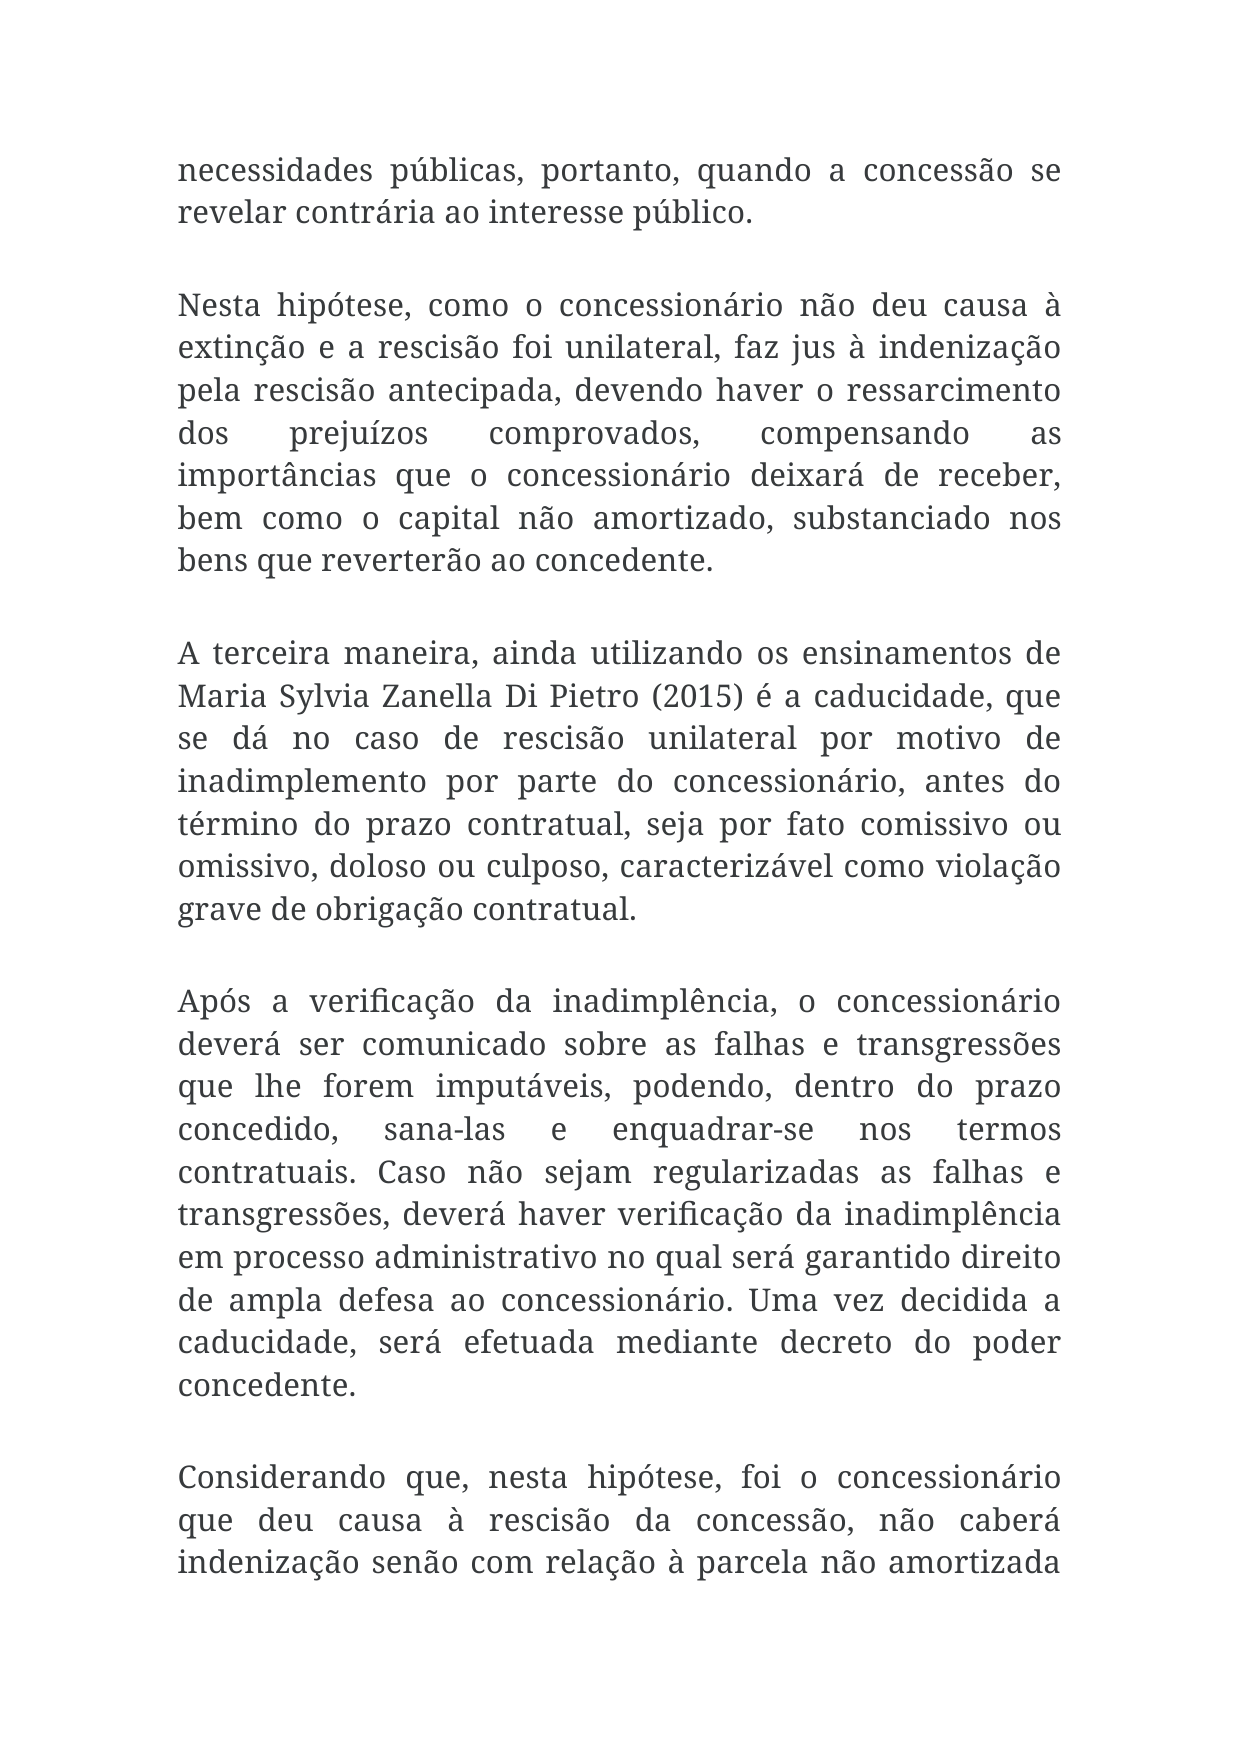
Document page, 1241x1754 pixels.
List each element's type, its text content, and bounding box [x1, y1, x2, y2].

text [177, 148, 1063, 233]
text A terceira maneira, ainda utilizando os ensinamentos de Maria Sylvia Zanella Di Pietro (2015) é a caducidade, que se dá no caso de rescisão unilateral por motivo de inadimplemento por parte do concessionário, antes do término do prazo contratual, seja por fato comissivo ou omissivo, doloso ou culposo, caracterizável como violação grave de obrigação contratual. [177, 631, 1063, 929]
text Nesta hipótese, como o concessionário não deu causa à extinção e a rescisão foi unilateral, faz jus à indenização pela rescisão antecipada, devendo haver o ressarcimento dos prejuízos comprovados, compensando as importâncias que o concessionário deixará de receber, bem como o capital não amortizado, substanciado nos bens que reverterão ao concedente. [177, 283, 1063, 581]
text Após a verificação da inadimplência, o concessionário deverá ser comunicado sobre as falhas e transgressões que lhe forem imputáveis, podendo, dentro do prazo concedido, sana-las e enquadrar-se nos termos contratuais. Caso não sejam regularizadas as falhas e transgressões, deverá haver verificação da inadimplência em processo administrativo no qual será garantido direito de ampla defesa ao concessionário. Uma vez decidida a caducidade, será efetuada mediante decreto do poder concedente. [177, 979, 1063, 1405]
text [177, 1455, 1063, 1583]
